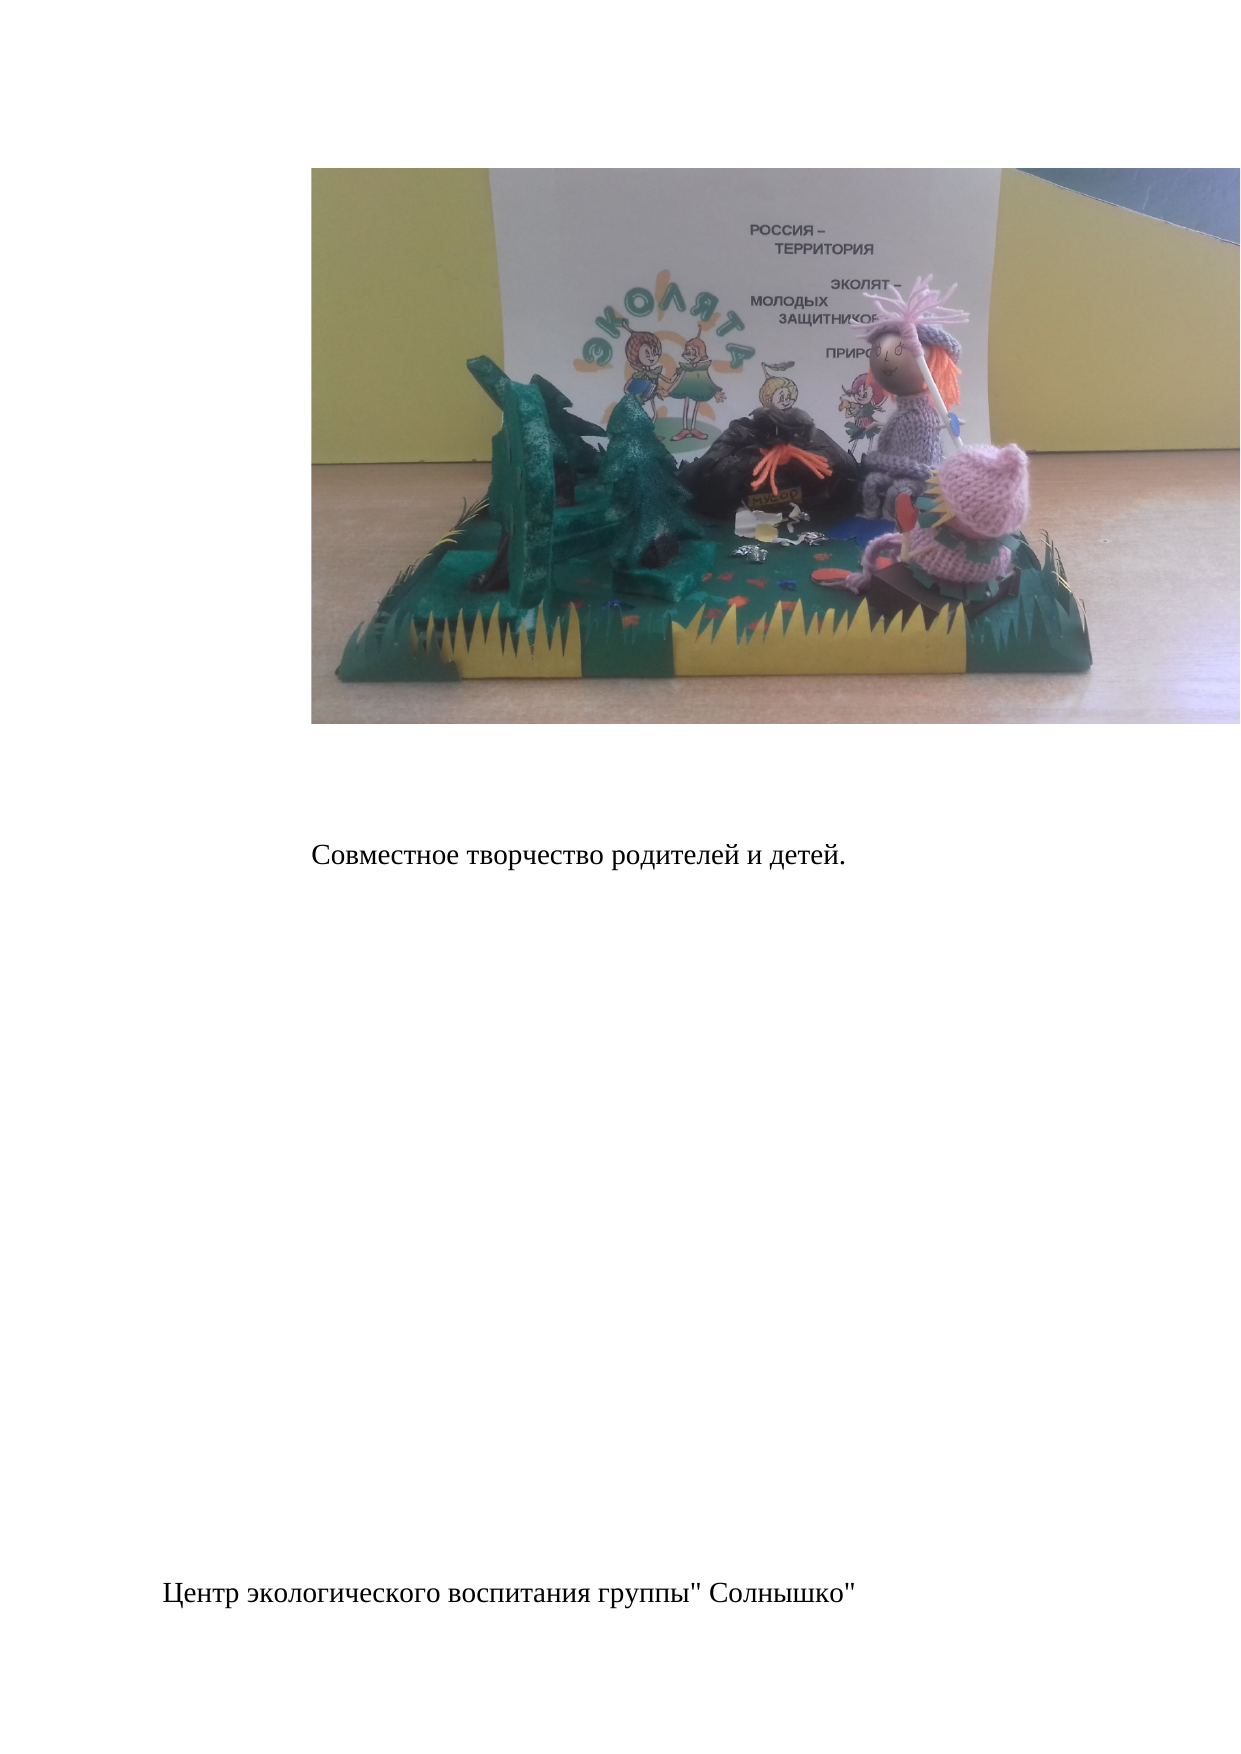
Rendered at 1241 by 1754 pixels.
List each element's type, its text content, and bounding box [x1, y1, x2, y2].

picture [311, 168, 1241, 724]
list Совместное творчество родителей и детей. [311, 837, 1152, 871]
text Центр экологического воспитания группы" Солнышко" [162, 1575, 1152, 1608]
